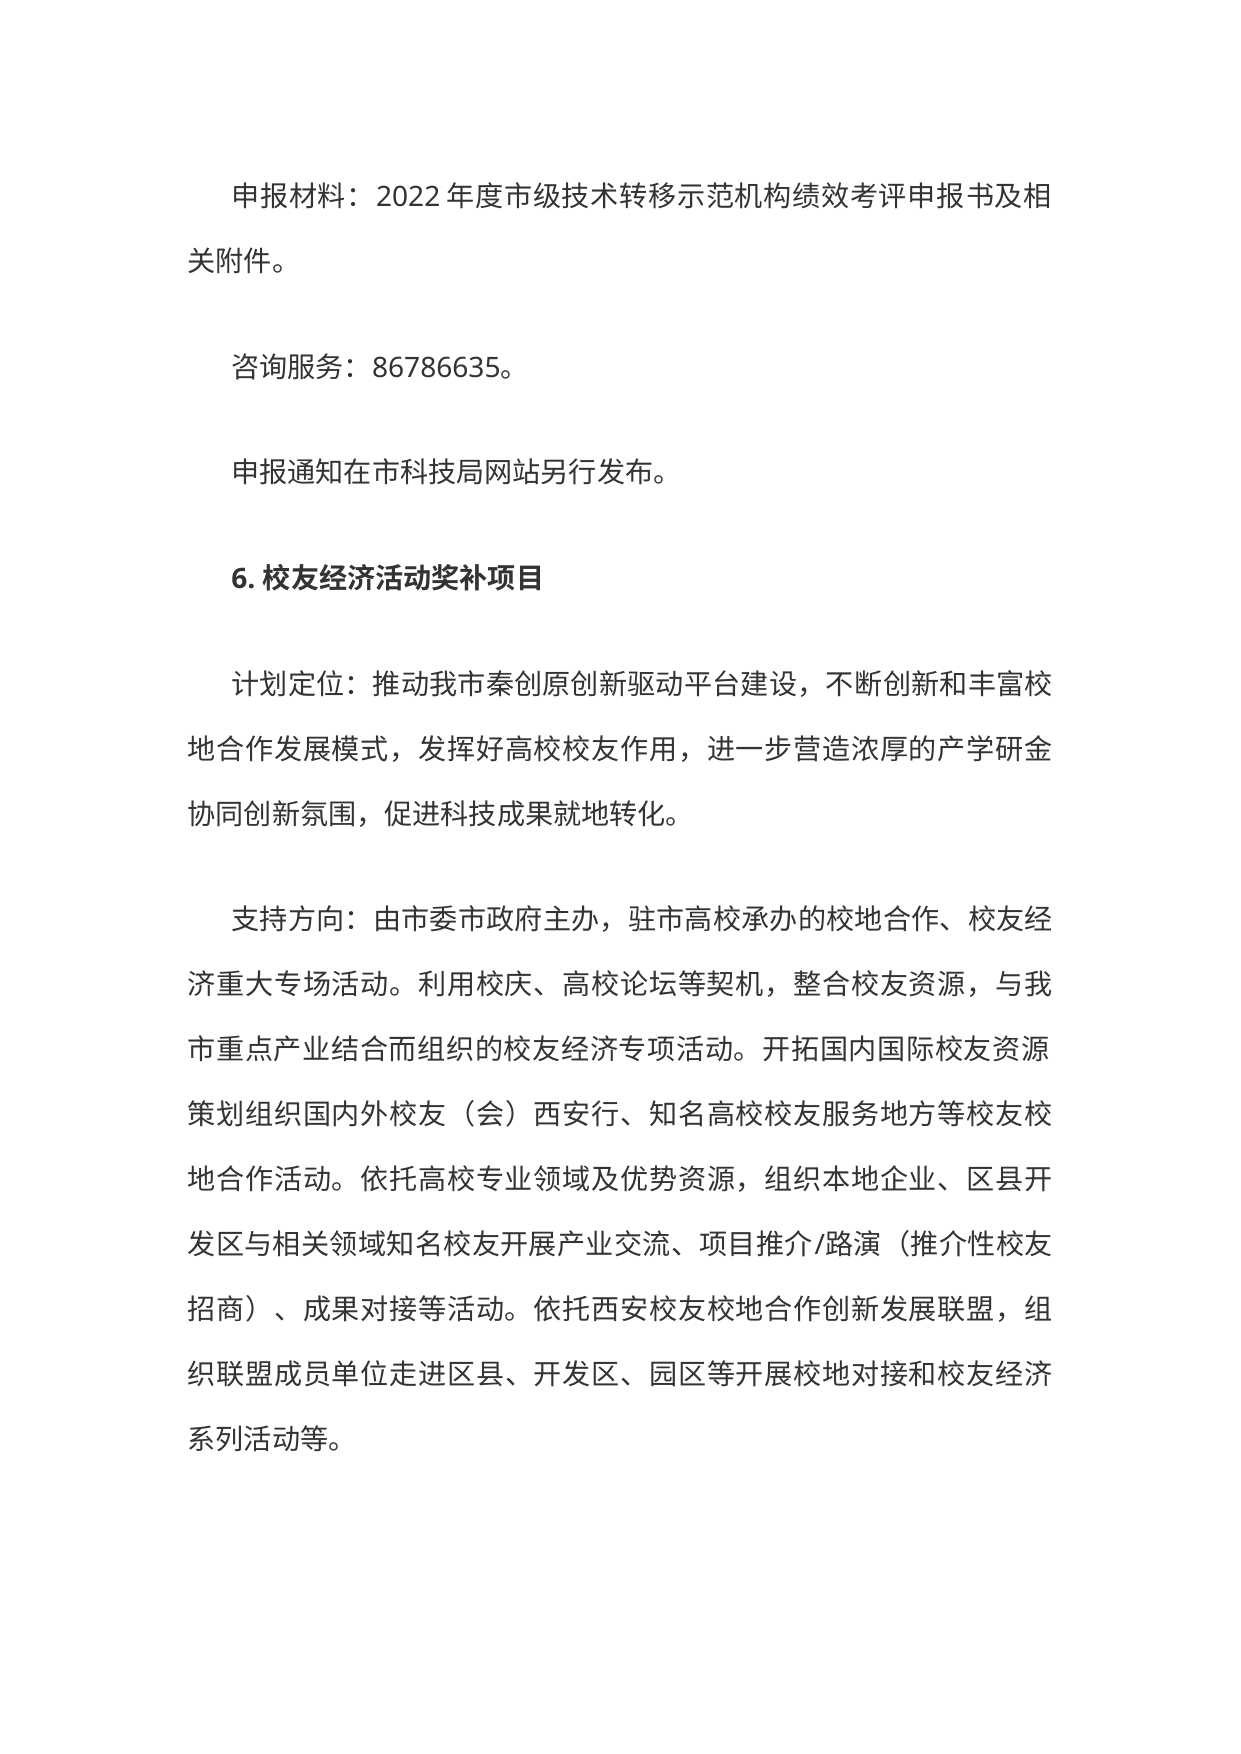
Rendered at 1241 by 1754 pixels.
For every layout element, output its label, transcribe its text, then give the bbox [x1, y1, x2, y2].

text 计划定位：推动我市秦创原创新驱动平台建设，不断创新和丰富校地合作发展模式，发挥好高校校友作用，进一步营造浓厚的产学研金协同创新氛围，促进科技成果就地转化。 [187, 649, 1053, 844]
text 申报材料：2022年度市级技术转移示范机构绩效考评申报书及相关附件。 [187, 162, 1053, 292]
text 6. 校友经济活动奖补项目 [187, 544, 1053, 609]
text 申报通知在市科技局网站另行发布。 [187, 438, 1053, 503]
text 咨询服务：86786635。 [187, 333, 1053, 398]
text 支持方向：由市委市政府主办，驻市高校承办的校地合作、校友经济重大专场活动。利用校庆、高校论坛等契机，整合校友资源，与我市重点产业结合而组织的校友经济专项活动。开拓国内国际校友资源，策划组织国内外校友（会）西安行、知名高校校友服务地方等校友校地合作活动。依托高校专业领域及优势资源，组织本地企业、区县开发区与相关领域知名校友开展产业交流、项目推介/路演（推介性校友招商）、成果对接等活动。依托西安校友校地合作创新发展联盟，组织联盟成员单位走进区县、开发区、园区等开展校地对接和校友经济系列活动等。 [187, 885, 1053, 1470]
